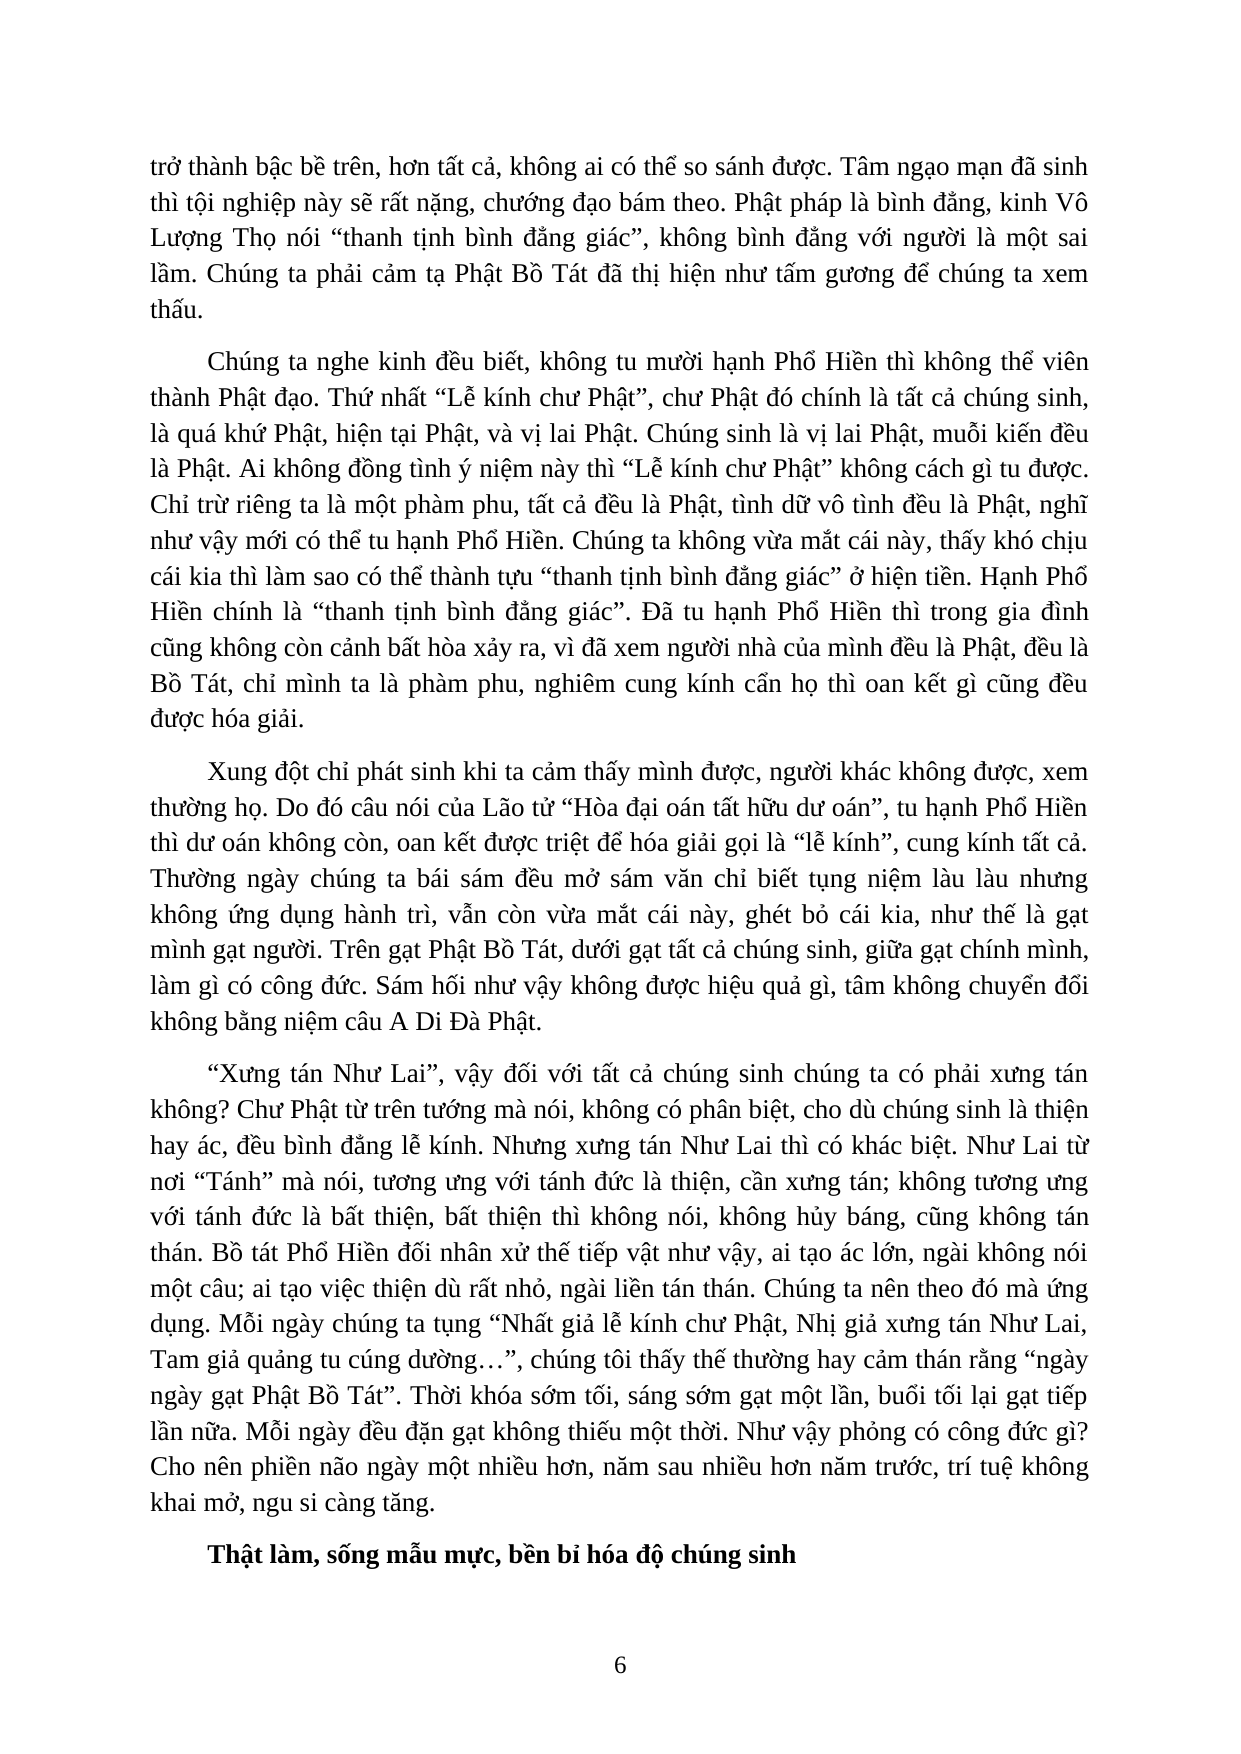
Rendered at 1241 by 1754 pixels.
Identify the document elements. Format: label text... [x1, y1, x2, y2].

text Chúng ta nghe kinh đều biết, không tu mười hạnh Phổ Hiền thì không thể viên thành Phật đạo. Thứ nhất “Lễ kính chư Phật”, chư Phật đó chính là tất cả chúng sinh, là quá khứ Phật, hiện tại Phật, và vị lai Phật. Chúng sinh là vị lai Phật, muỗi kiến đều là Phật. Ai không đồng tình ý niệm này thì “Lễ kính chư Phật” không cách gì tu được. Chỉ trừ riêng ta là một phàm phu, tất cả đều là Phật, tình dữ vô tình đều là Phật, nghĩ như vậy mới có thể tu hạnh Phổ Hiền. Chúng ta không vừa mắt cái này, thấy khó chịu cái kia thì làm sao có thể thành tựu “thanh tịnh bình đẳng giác” ở hiện tiền. Hạnh Phổ Hiền chính là “thanh tịnh bình đẳng giác”. Đã tu hạnh Phổ Hiền thì trong gia đình cũng không còn cảnh bất hòa xảy ra, vì đã xem người nhà của mình đều là Phật, đều là Bồ Tát, chỉ mình ta là phàm phu, nghiêm cung kính cẩn họ thì oan kết gì cũng đều được hóa giải. [150, 345, 1090, 734]
text Thật làm, sống mẫu mực, bền bỉ hóa độ chúng sinh [150, 1539, 1090, 1570]
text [150, 150, 1090, 324]
text “Xưng tán Như Lai”, vậy đối với tất cả chúng sinh chúng ta có phải xưng tán không? Chư Phật từ trên tướng mà nói, không có phân biệt, cho dù chúng sinh là thiện hay ác, đều bình đẳng lễ kính. Nhưng xưng tán Như Lai thì có khác biệt. Như Lai từ nơi “Tánh” mà nói, tương ưng với tánh đức là thiện, cần xưng tán; không tương ưng với tánh đức là bất thiện, bất thiện thì không nói, không hủy báng, cũng không tán thán. Bồ tát Phổ Hiền đối nhân xử thế tiếp vật như vậy, ai tạo ác lớn, ngài không nói một câu; ai tạo việc thiện dù rất nhỏ, ngài liền tán thán. Chúng ta nên theo đó mà ứng dụng. Mỗi ngày chúng ta tụng “Nhất giả lễ kính chư Phật, Nhị giả xưng tán Như Lai, Tam giả quảng tu cúng dường…”, chúng tôi thấy thế thường hay cảm thán rằng “ngày ngày gạt Phật Bồ Tát”. Thời khóa sớm tối, sáng sớm gạt một lần, buổi tối lại gạt tiếp lần nữa. Mỗi ngày đều đặn gạt không thiếu một thời. Như vậy phỏng có công đức gì? Cho nên phiền não ngày một nhiều hơn, năm sau nhiều hơn năm trước, trí tuệ không khai mở, ngu si càng tăng. [150, 1057, 1090, 1517]
text Xung đột chỉ phát sinh khi ta cảm thấy mình được, người khác không được, xem thường họ. Do đó câu nói của Lão tử “Hòa đại oán tất hữu dư oán”, tu hạnh Phổ Hiền thì dư oán không còn, oan kết được triệt để hóa giải gọi là “lễ kính”, cung kính tất cả. Thường ngày chúng ta bái sám đều mở sám văn chỉ biết tụng niệm làu làu nhưng không ứng dụng hành trì, vẫn còn vừa mắt cái này, ghét bỏ cái kia, như thế là gạt mình gạt người. Trên gạt Phật Bồ Tát, dưới gạt tất cả chúng sinh, giữa gạt chính mình, làm gì có công đức. Sám hối như vậy không được hiệu quả gì, tâm không chuyển đổi không bằng niệm câu A Di Đà Phật. [150, 755, 1090, 1036]
